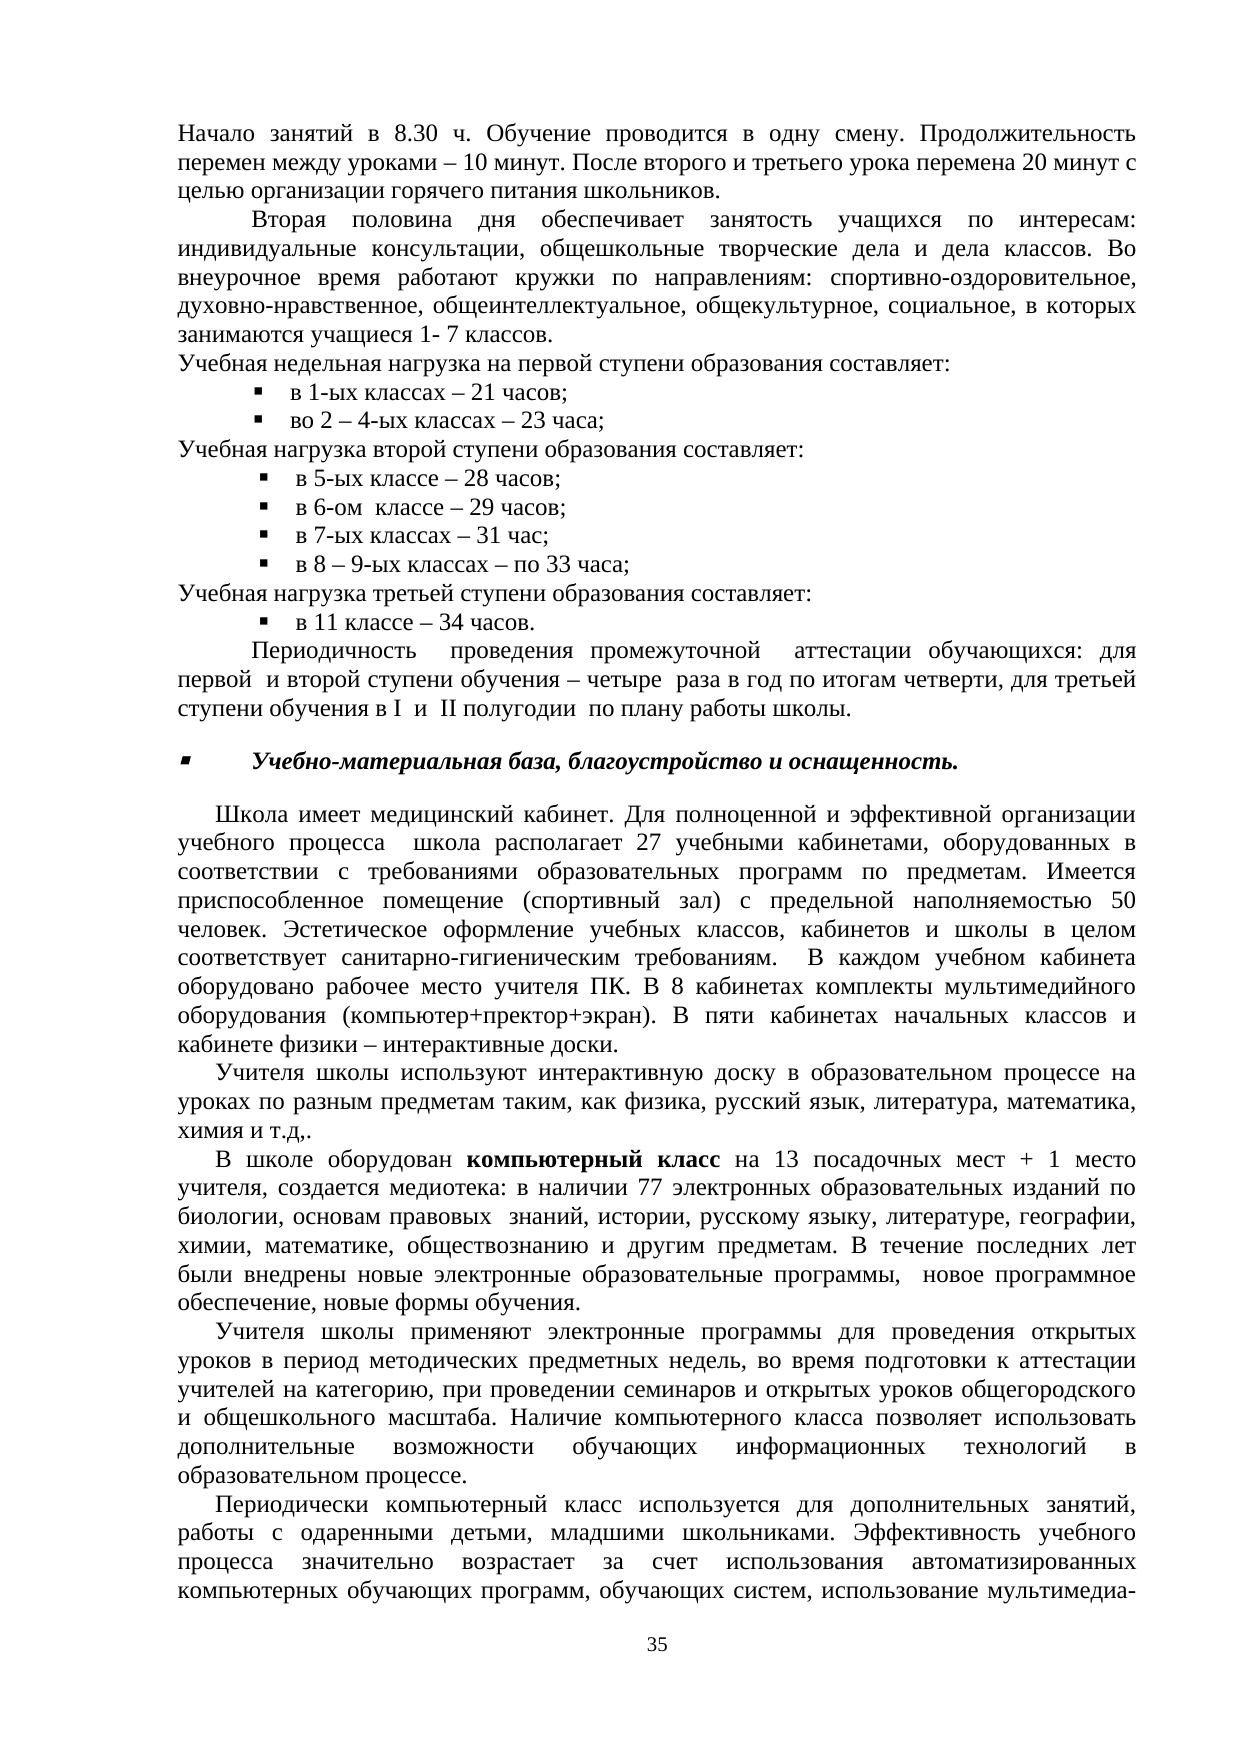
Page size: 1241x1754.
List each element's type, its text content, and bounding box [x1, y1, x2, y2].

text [177, 118, 1137, 204]
list Учебно-материальная база, благоустройство и оснащенность. [177, 746, 1137, 775]
text Учебная недельная нагрузка на первой ступени образования составляет: [177, 348, 1137, 377]
list во 2 – 4-ых классах – 23 часа; [252, 406, 1137, 434]
list в 8 – 9-ых классах – по 33 часа; [258, 549, 1137, 578]
text Учебная нагрузка второй ступени образования составляет: [177, 434, 1137, 463]
text В школе оборудован компьютерный класс на 13 посадочных мест + 1 место учителя, создается медиотека: в наличии 77 электронных образовательных изданий по биологии, основам правовых знаний, истории, русскому языку, литературе, географии, химии, математике, обществознанию и другим предметам. В течение последних лет были внедрены новые электронные образовательные программы, новое программное обеспечение, новые формы обучения. [177, 1144, 1137, 1316]
list в 7-ых классах – 31 час; [258, 521, 1137, 549]
text Школа имеет медицинский кабинет. Для полноценной и эффективной организации учебного процесса школа располагает 27 учебными кабинетами, оборудованных в соответствии с требованиями образовательных программ по предметам. Имеется приспособленное помещение (спортивный зал) с предельной наполняемостью 50 человек. Эстетическое оформление учебных классов, кабинетов и школы в целом соответствует санитарно-гигиеническим требованиям. В каждом учебном кабинета оборудовано рабочее место учителя ПК. В 8 кабинетах комплекты мультимедийного оборудования (компьютер+пректор+экран). В пяти кабинетах начальных классов и кабинете физики – интерактивные доски. [177, 799, 1137, 1057]
text Учителя школы используют интерактивную доску в образовательном процессе на уроках по разным предметам таким, как физика, русский язык, литература, математика, химия и т.д,. [177, 1057, 1137, 1144]
text Учебная нагрузка третьей ступени образования составляет: [177, 578, 1137, 607]
text Периодичность проведения промежуточной аттестации обучающихся: для первой и второй ступени обучения – четыре раза в год по итогам четверти, для третьей ступени обучения в I и II полугодии по плану работы школы. [177, 636, 1137, 722]
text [177, 1489, 1137, 1604]
list в 5-ых классе – 28 часов; [258, 463, 1137, 492]
list в 6-ом классе – 29 часов; [258, 492, 1137, 521]
text Учителя школы применяют электронные программы для проведения открытых уроков в период методических предметных недель, во время подготовки к аттестации учителей на категорию, при проведении семинаров и открытых уроков общегородского и общешкольного масштаба. Наличие компьютерного класса позволяет использовать дополнительные возможности обучающих информационных технологий в образовательном процессе. [177, 1316, 1137, 1489]
list в 1-ых классах – 21 часов; [252, 377, 1137, 406]
text Вторая половина дня обеспечивает занятость учащихся по интересам: индивидуальные консультации, общешкольные творческие дела и дела классов. Во внеурочное время работают кружки по направлениям: спортивно-оздоровительное, духовно-нравственное, общеинтеллектуальное, общекультурное, социальное, в которых занимаются учащиеся 1- 7 классов. [177, 204, 1137, 348]
list в 11 классе – 34 часов. [258, 607, 1137, 636]
